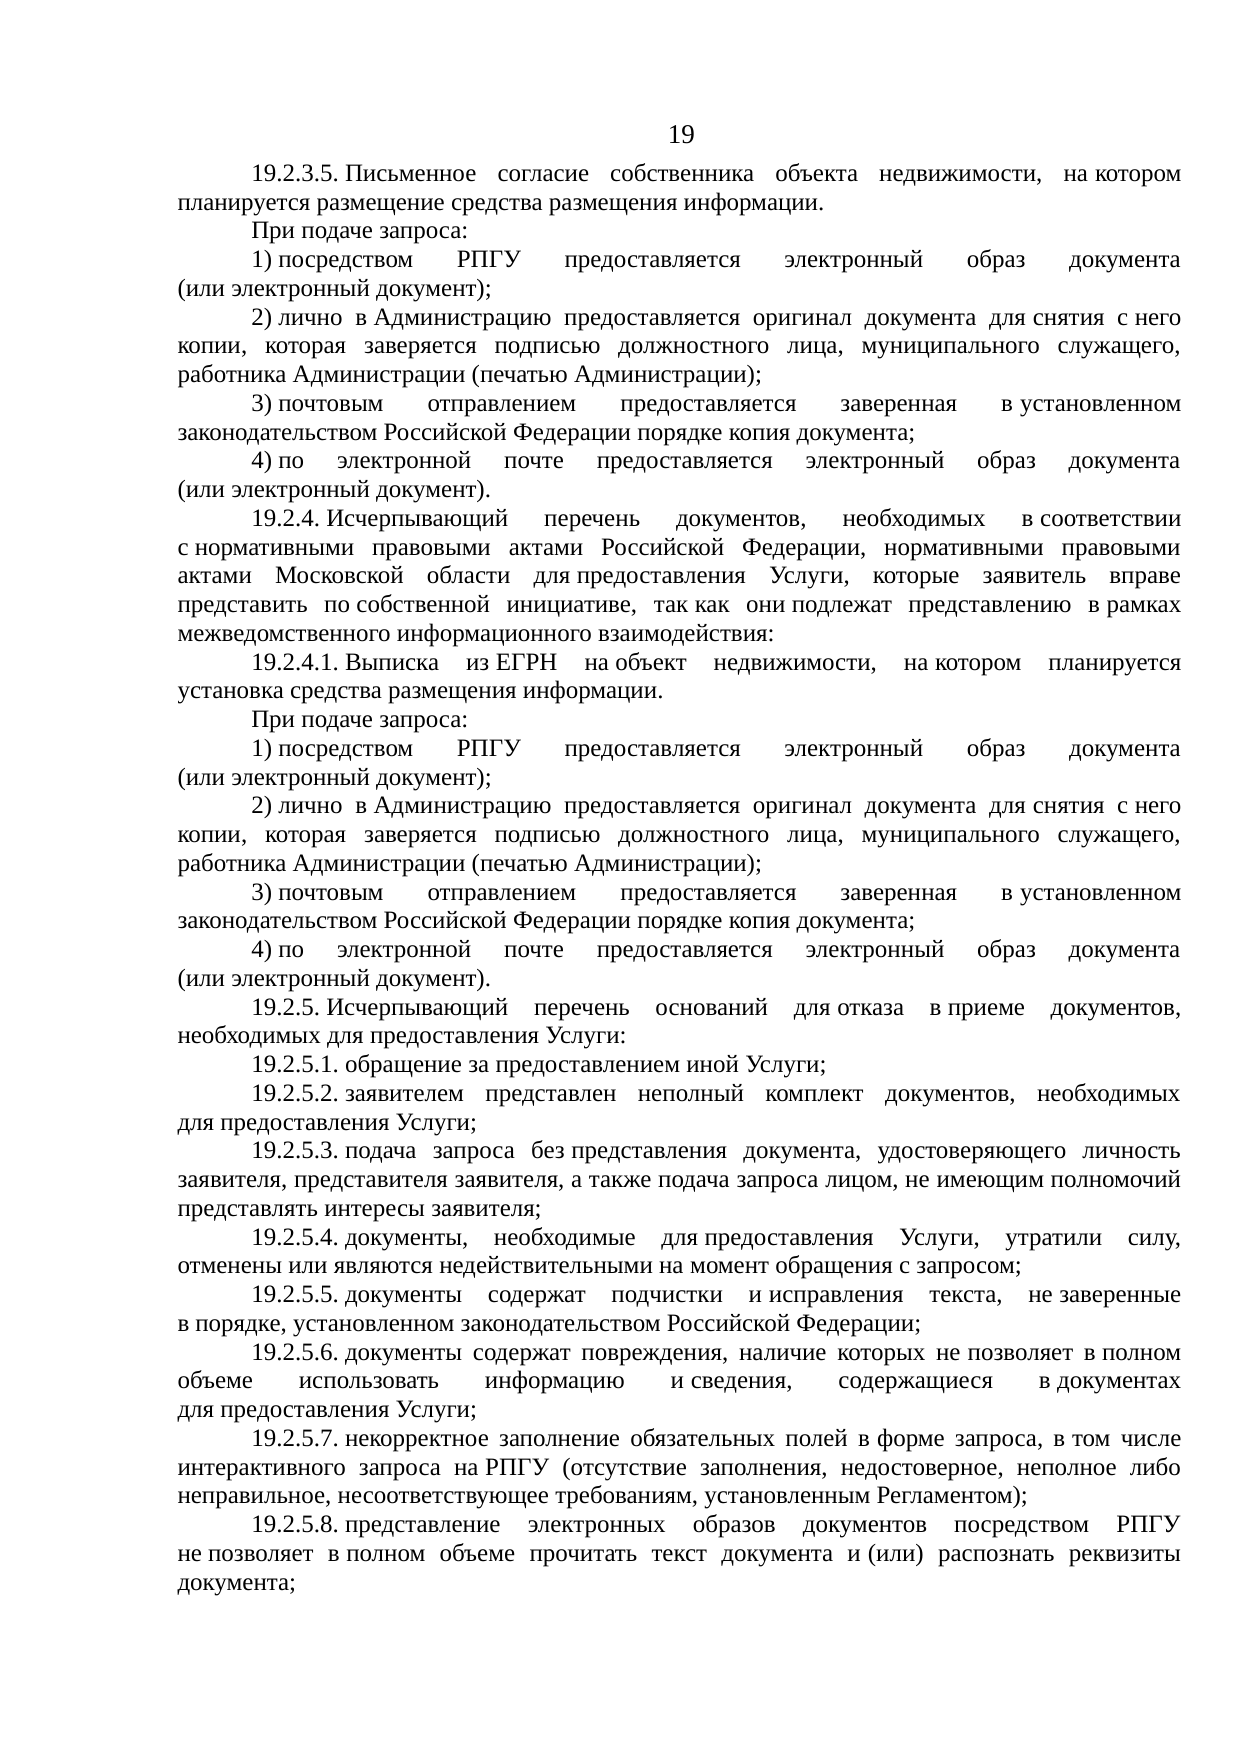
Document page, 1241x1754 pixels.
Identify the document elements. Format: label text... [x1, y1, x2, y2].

text 19.2.5.7. некорректное заполнение обязательных полей в форме запроса, в том числе интерактивного запроса на РПГУ (отсутствие заполнения, недостоверное, неполное либо неправильное, несоответствующее требованиям, установленным Регламентом); [177, 1423, 1181, 1509]
text 19.2.5.4. документы, необходимые для предоставления Услуги, утратили силу, отменены или являются недействительными на момент обращения с запросом; [177, 1222, 1181, 1279]
text 19.2.5.6. документы содержат повреждения, наличие которых не позволяет в полном объеме использовать информацию и сведения, содержащиеся в документах для предоставления Услуги; [177, 1337, 1181, 1423]
text 4) по электронной почте предоставляется электронный образ документа (или электронный документ). [177, 446, 1181, 503]
text 19.2.3.5. Письменное согласие собственника объекта недвижимости, на котором планируется размещение средства размещения информации. [177, 158, 1181, 216]
text 19.2.5.1. обращение за предоставлением иной Услуги; [177, 1049, 1181, 1078]
text 3) почтовым отправлением предоставляется заверенная в установленном законодательством Российской Федерации порядке копия документа; [177, 877, 1181, 934]
text 4) по электронной почте предоставляется электронный образ документа (или электронный документ). [177, 934, 1181, 992]
text 1) посредством РПГУ предоставляется электронный образ документа (или электронный документ); [177, 244, 1181, 302]
text При подаче запроса: [177, 216, 1181, 244]
text 19.2.5.3. подача запроса без представления документа, удостоверяющего личность заявителя, представителя заявителя, а также подача запроса лицом, не имеющим полномочий представлять интересы заявителя; [177, 1136, 1181, 1222]
text 19.2.4. Исчерпывающий перечень документов, необходимых в соответствии с нормативными правовыми актами Российской Федерации, нормативными правовыми актами Московской области для предоставления Услуги, которые заявитель вправе представить по собственной инициативе, так как они подлежат представлению в рамках межведомственного информационного взаимодействия: [177, 503, 1181, 647]
text 19.2.5.5. документы содержат подчистки и исправления текста, не заверенные в порядке, установленном законодательством Российской Федерации; [177, 1279, 1181, 1337]
text 1) посредством РПГУ предоставляется электронный образ документа (или электронный документ); [177, 733, 1181, 791]
text 19.2.5.2. заявителем представлен неполный комплект документов, необходимых для предоставления Услуги; [177, 1078, 1181, 1136]
text При подаче запроса: [177, 704, 1181, 733]
text 19.2.5.8. представление электронных образов документов посредством РПГУ не позволяет в полном объеме прочитать текст документа и (или) распознать реквизиты документа; [177, 1509, 1181, 1596]
text 19.2.5. Исчерпывающий перечень оснований для отказа в приеме документов, необходимых для предоставления Услуги: [177, 992, 1181, 1049]
text 19.2.4.1. Выписка из ЕГРН на объект недвижимости, на котором планируется установка средства размещения информации. [177, 647, 1181, 704]
text 3) почтовым отправлением предоставляется заверенная в установленном законодательством Российской Федерации порядке копия документа; [177, 388, 1181, 446]
